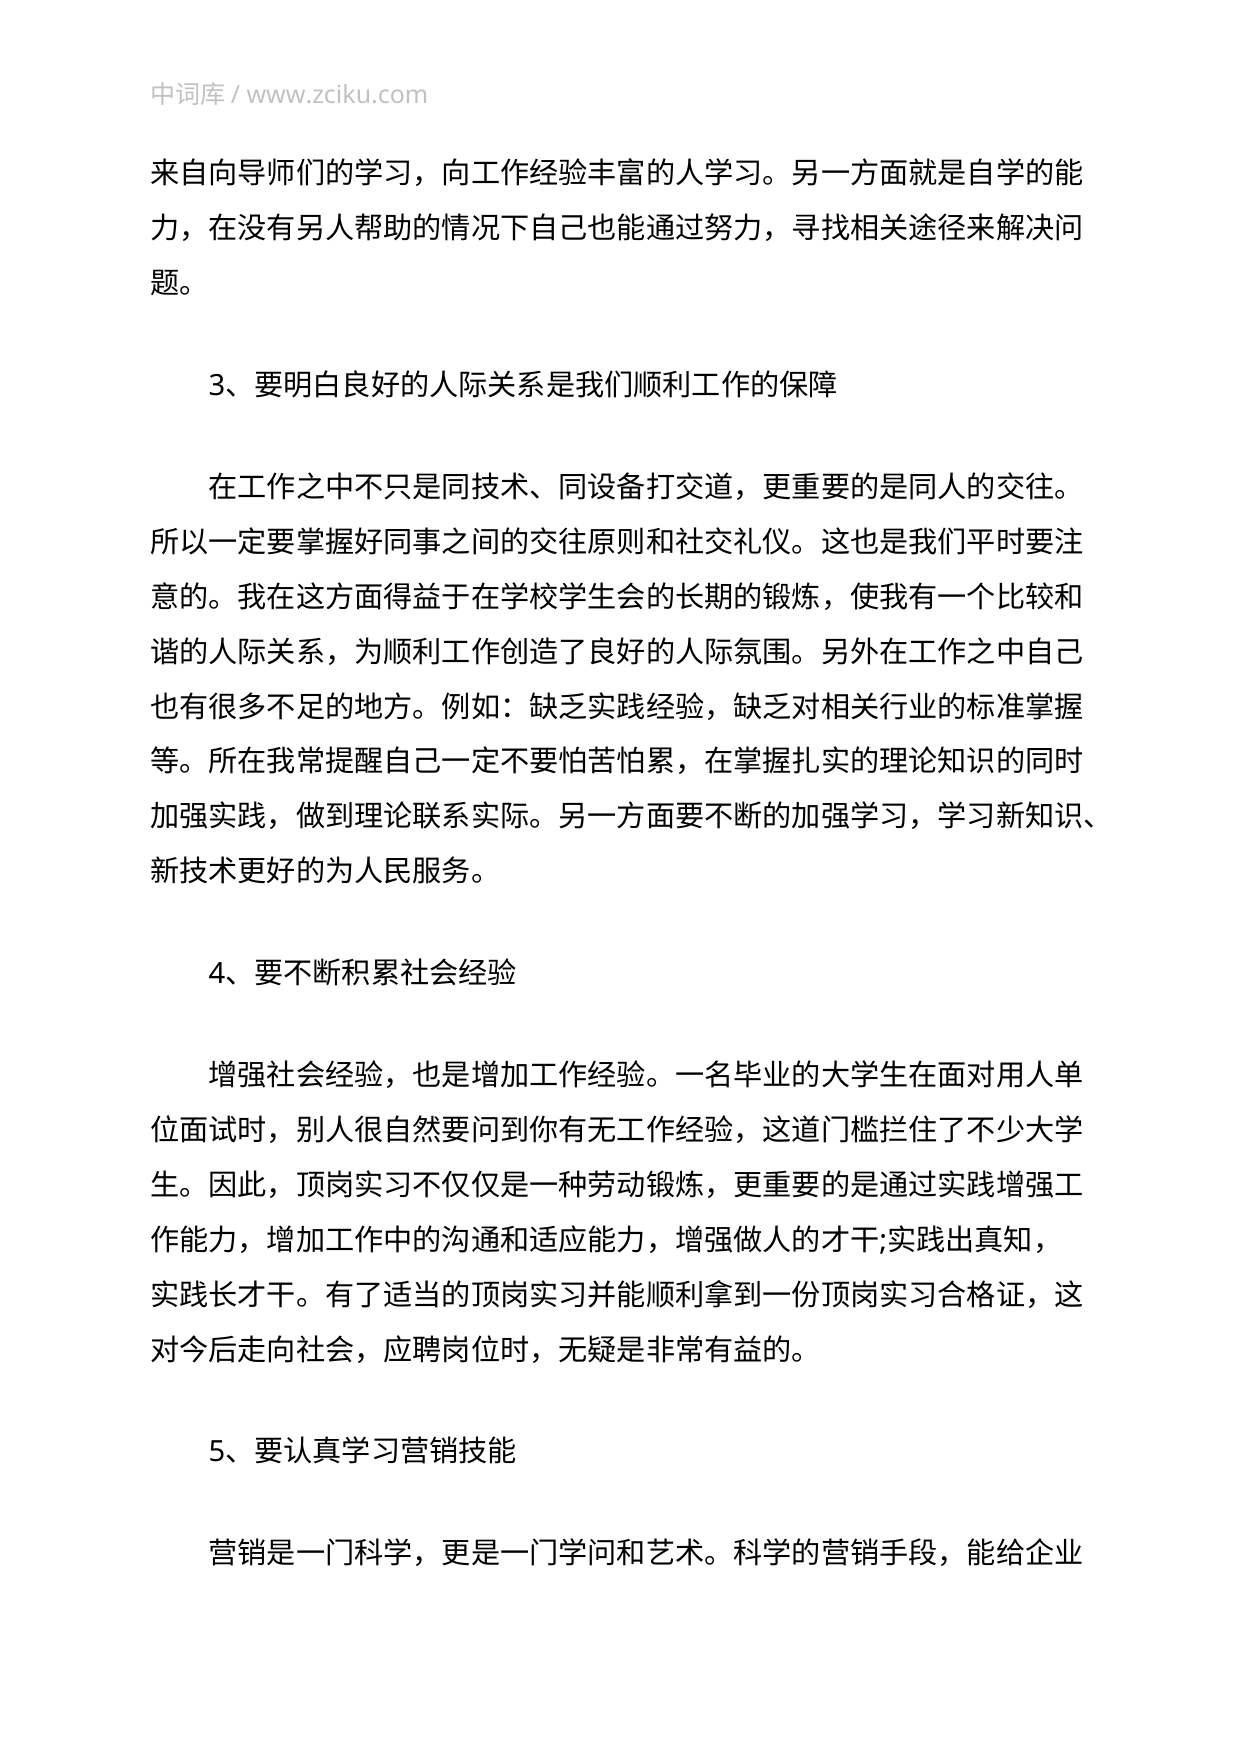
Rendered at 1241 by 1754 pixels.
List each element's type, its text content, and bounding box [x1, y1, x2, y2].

text 4、要不断积累社会经验 [150, 949, 1090, 992]
text 3、要明白良好的人际关系是我们顺利工作的保障 [150, 362, 1090, 404]
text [150, 150, 1090, 302]
text 增强社会经验，也是增加工作经验。一名毕业的大学生在面对用人单位面试时，别人很自然要问到你有无工作经验，这道门槛拦住了不少大学生。因此，顶岗实习不仅仅是一种劳动锻炼，更重要的是通过实践增强工作能力，增加工作中的沟通和适应能力，增强做人的才干;实践出真知，实践长才干。有了适当的顶岗实习并能顺利拿到一份顶岗实习合格证，这对今后走向社会，应聘岗位时，无疑是非常有益的。 [150, 1052, 1090, 1368]
text 在工作之中不只是同技术、同设备打交道，更重要的是同人的交往。所以一定要掌握好同事之间的交往原则和社交礼仪。这也是我们平时要注意的。我在这方面得益于在学校学生会的长期的锻炼，使我有一个比较和谐的人际关系，为顺利工作创造了良好的人际氛围。另外在工作之中自己也有很多不足的地方。例如：缺乏实践经验，缺乏对相关行业的标准掌握等。所在我常提醒自己一定不要怕苦怕累，在掌握扎实的理论知识的同时加强实践，做到理论联系实际。另一方面要不断的加强学习，学习新知识、新技术更好的为人民服务。 [150, 463, 1090, 890]
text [150, 1530, 1090, 1572]
text 5、要认真学习营销技能 [150, 1428, 1090, 1470]
